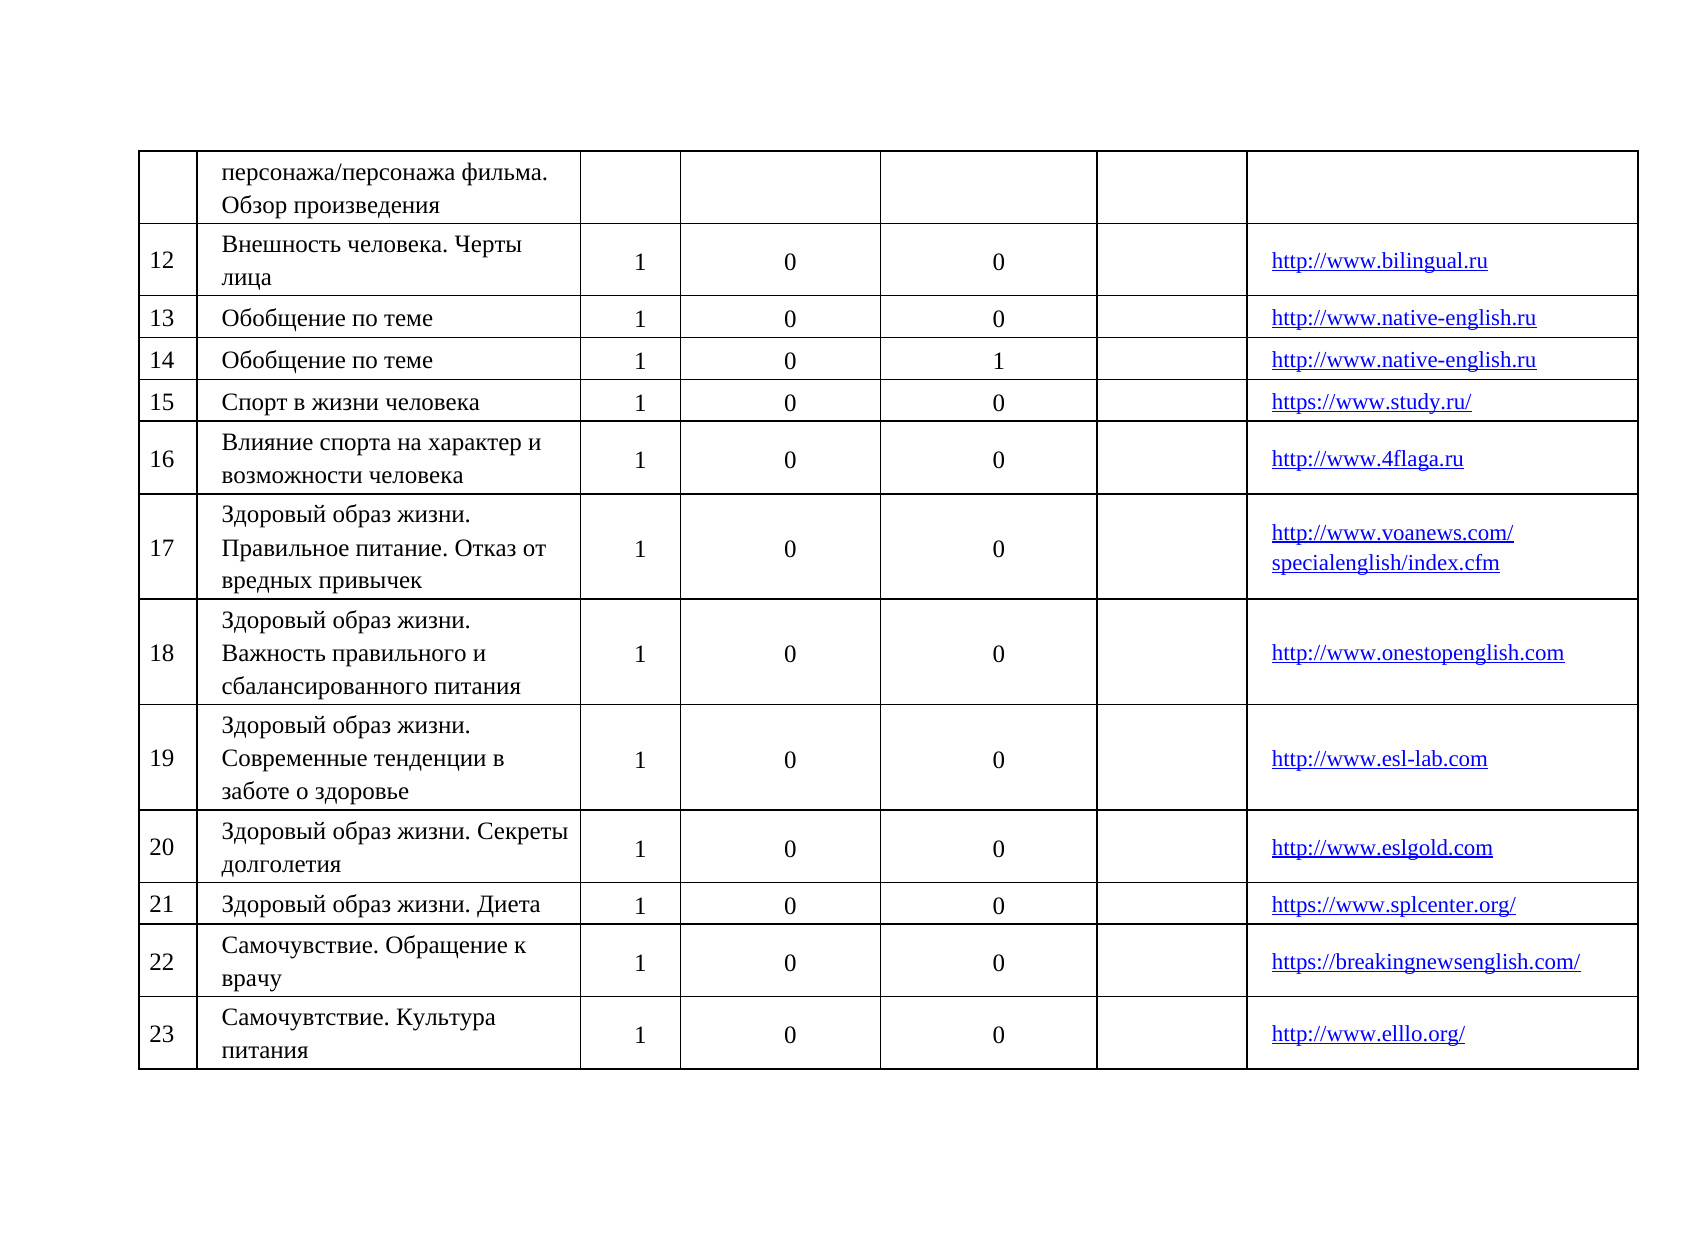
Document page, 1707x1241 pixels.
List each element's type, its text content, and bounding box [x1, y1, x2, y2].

table_cell 0 [681, 811, 880, 881]
table_cell [1098, 495, 1246, 598]
table_cell 14 [140, 338, 196, 378]
table_cell https://www.study.ru/ [1248, 380, 1637, 420]
table_cell 11 [140, 152, 196, 222]
table_cell http://www.elllo.org/ [1248, 997, 1637, 1068]
table_cell 0 [681, 152, 880, 222]
table_cell [1098, 380, 1246, 420]
table_cell http://www.onestopenglish.com [1248, 600, 1637, 704]
table_cell 1 [581, 338, 680, 378]
table_cell 0 [881, 224, 1096, 295]
table_cell 1 [581, 152, 680, 222]
table_cell 0 [881, 811, 1096, 881]
table_cell 0 [881, 705, 1096, 809]
table_cell [1098, 997, 1246, 1068]
table_cell 0 [881, 296, 1096, 337]
table_cell Обобщение по теме [198, 338, 580, 378]
table_cell Обобщение по теме [198, 296, 580, 337]
table_cell 19 [140, 705, 196, 809]
table_cell 0 [681, 705, 880, 809]
table_cell 1 [581, 296, 680, 337]
table_cell 0 [681, 224, 880, 295]
table_cell 12 [140, 224, 196, 295]
table_cell http://www.voanews.com/specialenglish/index.cfm [1248, 495, 1637, 598]
table_cell https://www.splcenter.org/ [1248, 883, 1637, 923]
table_cell http://www.native-english.ru [1248, 338, 1637, 378]
table_cell 1 [581, 380, 680, 420]
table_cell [1248, 152, 1637, 222]
table_cell 1 [581, 600, 680, 704]
table_cell 23 [140, 997, 196, 1068]
table_cell [1098, 338, 1246, 378]
table_cell 21 [140, 883, 196, 923]
table_cell [1098, 925, 1246, 996]
table_cell http://www.native-english.ru [1248, 296, 1637, 337]
table_cell 1 [581, 705, 680, 809]
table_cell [198, 152, 580, 222]
table_cell [1098, 883, 1246, 923]
table_cell 1 [581, 925, 680, 996]
table_cell 0 [881, 600, 1096, 704]
table_cell 0 [881, 152, 1096, 222]
table_cell http://www.bilingual.ru [1248, 224, 1637, 295]
table_cell [1098, 152, 1246, 222]
table_cell 1 [581, 422, 680, 493]
table_cell Внешность человека. Черты лица [198, 224, 580, 295]
table_cell 1 [581, 224, 680, 295]
table_cell Здоровый образ жизни. Правильное питание. Отказ от вредных привычек [198, 495, 580, 598]
table_cell 1 [581, 883, 680, 923]
table_cell Здоровый образ жизни. Современные тенденции в заботе о здоровье [198, 705, 580, 809]
table_cell 0 [881, 422, 1096, 493]
table_cell 0 [681, 296, 880, 337]
table_cell Самочувствие. Обращение к врачу [198, 925, 580, 996]
table_cell 18 [140, 600, 196, 704]
table_cell Влияние спорта на характер и возможности человека [198, 422, 580, 493]
table_cell [1098, 422, 1246, 493]
table_cell 0 [881, 380, 1096, 420]
table_cell [1098, 705, 1246, 809]
table_cell Здоровый образ жизни. Диета [198, 883, 580, 923]
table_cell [198, 997, 580, 1068]
table_cell Спорт в жизни человека [198, 380, 580, 420]
table_cell 1 [581, 811, 680, 881]
table_cell [1098, 224, 1246, 295]
table_cell [1098, 811, 1246, 881]
table_cell 0 [681, 422, 880, 493]
table_cell Здоровый образ жизни. Секреты долголетия [198, 811, 580, 881]
table_cell 20 [140, 811, 196, 881]
table_cell 1 [881, 338, 1096, 378]
table_cell 0 [681, 925, 880, 996]
table_cell 0 [681, 883, 880, 923]
table_cell https://breakingnewsenglish.com/ [1248, 925, 1637, 996]
table_cell 1 [581, 495, 680, 598]
table_cell 0 [881, 997, 1096, 1068]
table_cell http://www.eslgold.com [1248, 811, 1637, 881]
table_cell 15 [140, 380, 196, 420]
table_cell Здоровый образ жизни. Важность правильного и сбалансированного питания [198, 600, 580, 704]
table_cell 0 [681, 600, 880, 704]
table_cell 0 [881, 883, 1096, 923]
table_cell 0 [681, 338, 880, 378]
table_cell http://www.esl-lab.com [1248, 705, 1637, 809]
table_cell 0 [681, 495, 880, 598]
table_cell 1 [581, 997, 680, 1068]
table_cell 0 [881, 495, 1096, 598]
table_cell 17 [140, 495, 196, 598]
table_cell 13 [140, 296, 196, 337]
table_cell 22 [140, 925, 196, 996]
table_cell 16 [140, 422, 196, 493]
table_cell 0 [881, 925, 1096, 996]
table_cell [1098, 600, 1246, 704]
table_cell 0 [681, 380, 880, 420]
table_cell 0 [681, 997, 880, 1068]
table_cell http://www.4flaga.ru [1248, 422, 1637, 493]
table_cell [1098, 296, 1246, 337]
